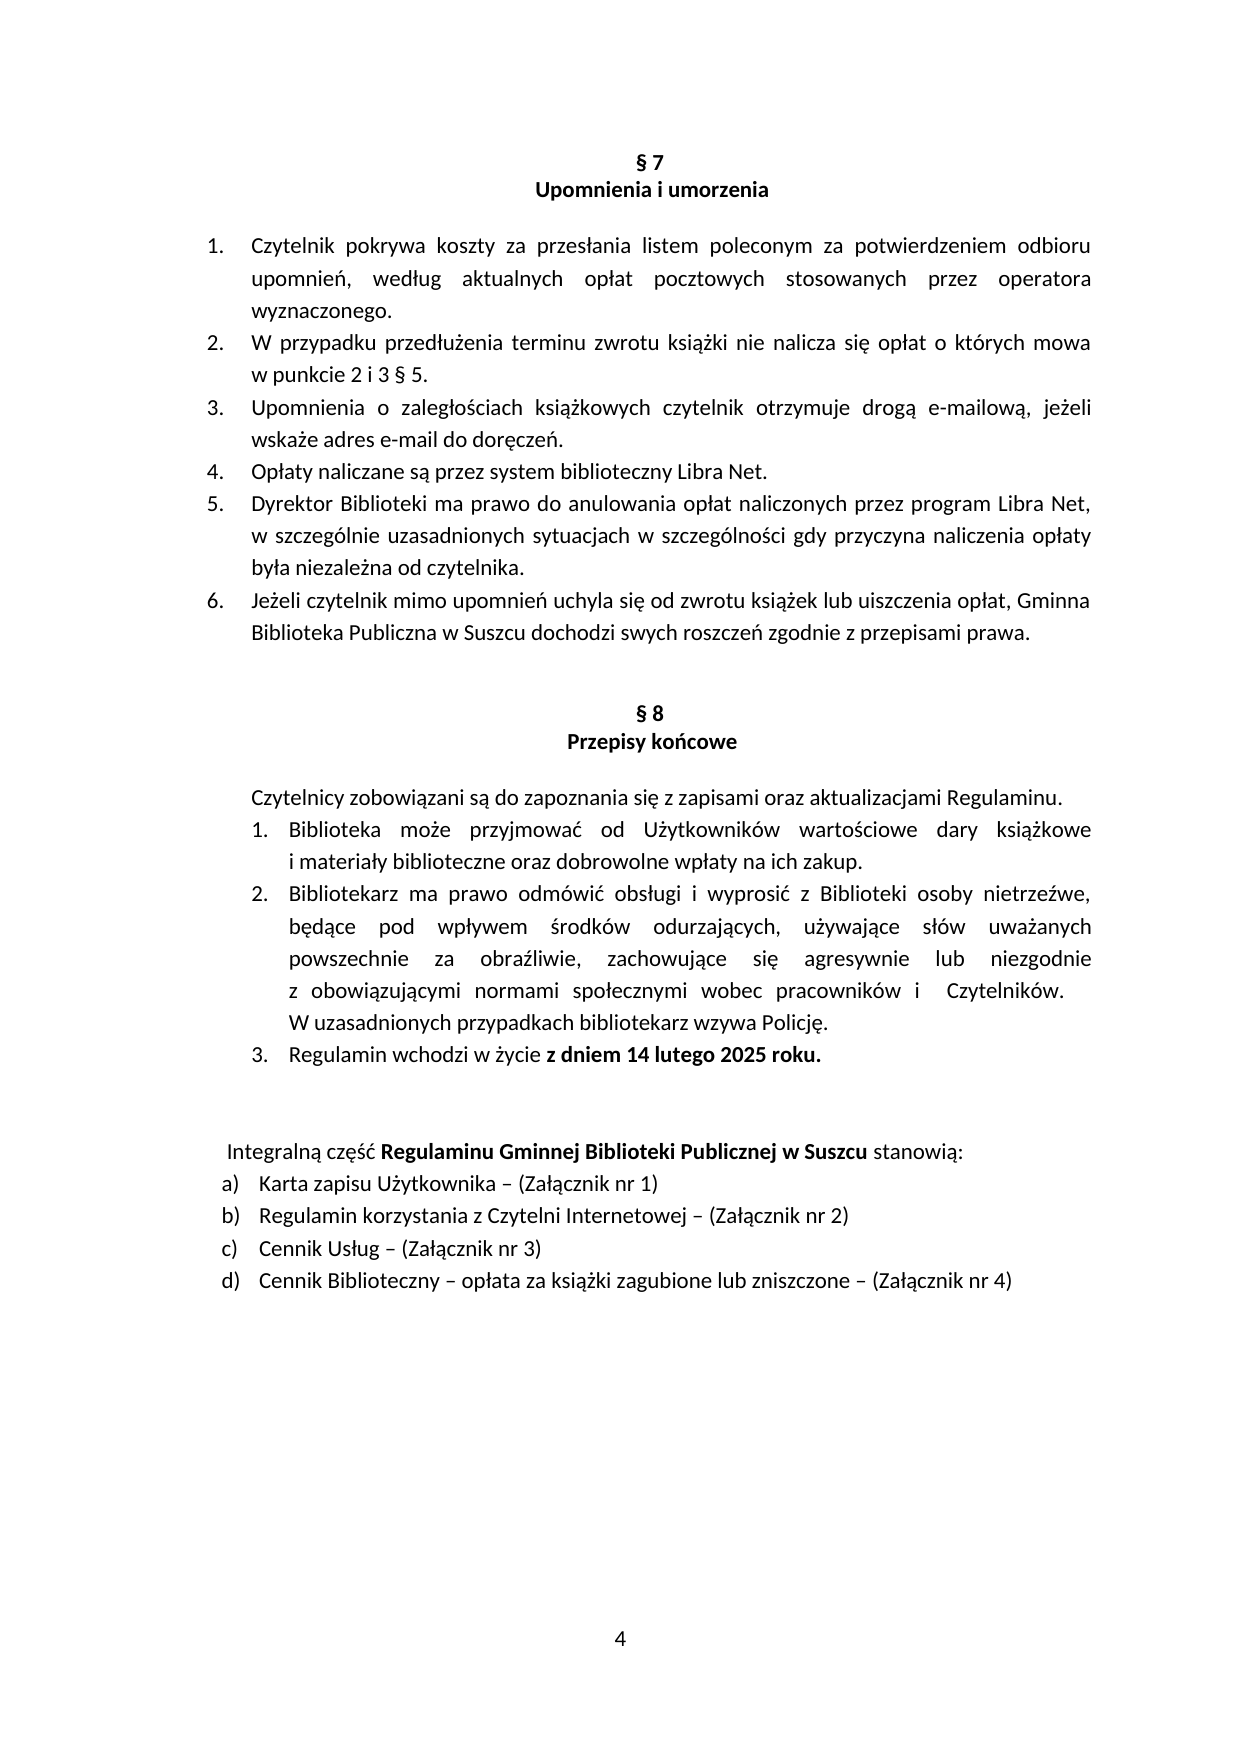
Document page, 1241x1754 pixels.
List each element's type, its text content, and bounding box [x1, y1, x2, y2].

list Upomnienia o zaległościach książkowych czytelnik otrzymuje drogą e-mailową, jeżeli wskaże adres e-mail do doręczeń. [207, 393, 1093, 453]
list Upomnienia i umorzenia [207, 176, 1093, 204]
list Regulamin wchodzi w życie z dniem 14 lutego 2025 roku. [251, 1041, 1093, 1068]
list W przypadku przedłużenia terminu zwrotu książki nie nalicza się opłat o których mowa w punkcie 2 i 3 § 5. [207, 328, 1093, 388]
list Regulamin korzystania z Czytelni Internetowej – (Załącznik nr 2) [221, 1201, 1093, 1229]
list Cennik Usług – (Załącznik nr 3) [221, 1234, 1093, 1262]
list Dyrektor Biblioteki ma prawo do anulowania opłat naliczonych przez program Libra Net, w szczególnie uzasadnionych sytuacjach w szczególności gdy przyczyna naliczenia opłaty była niezależna od czytelnika. [207, 489, 1093, 582]
list § 7 [207, 148, 1093, 176]
list Integralną część Regulaminu Gminnej Biblioteki Publicznej w Suszcu stanowią: [221, 1137, 1093, 1165]
list Cennik Biblioteczny – opłata za książki zagubione lub zniszczone – (Załącznik nr 4) [221, 1266, 1093, 1294]
list Czytelnicy zobowiązani są do zapoznania się z zapisami oraz aktualizacjami Regulaminu. [251, 783, 1093, 811]
list Czytelnik pokrywa koszty za przesłania listem poleconym za potwierdzeniem odbioru upomnień, według aktualnych opłat pocztowych stosowanych przez operatora wyznaczonego. [207, 232, 1093, 324]
list Opłaty naliczane są przez system biblioteczny Libra Net. [207, 457, 1093, 485]
list Biblioteka może przyjmować od Użytkowników wartościowe dary książkowe i materiały biblioteczne oraz dobrowolne wpłaty na ich zakup. [251, 815, 1093, 875]
list Karta zapisu Użytkownika – (Załącznik nr 1) [221, 1169, 1093, 1197]
list Bibliotekarz ma prawo odmówić obsługi i wyprosić z Biblioteki osoby nietrzeźwe, będące pod wpływem środków odurzających, używające słów uważanych powszechnie za obraźliwie, zachowujące się agresywnie lub niezgodnie z obowiązującymi normami społecznymi wobec pracowników i Czytelników. W uzasadnionych przypadkach bibliotekarz wzywa Policję. [251, 879, 1093, 1036]
text § 8 [207, 699, 1093, 727]
list Jeżeli czytelnik mimo upomnień uchyla się od zwrotu książek lub uiszczenia opłat, Gminna Biblioteka Publiczna w Suszcu dochodzi swych roszczeń zgodnie z przepisami prawa. [207, 586, 1093, 646]
text Przepisy końcowe [207, 727, 1093, 755]
